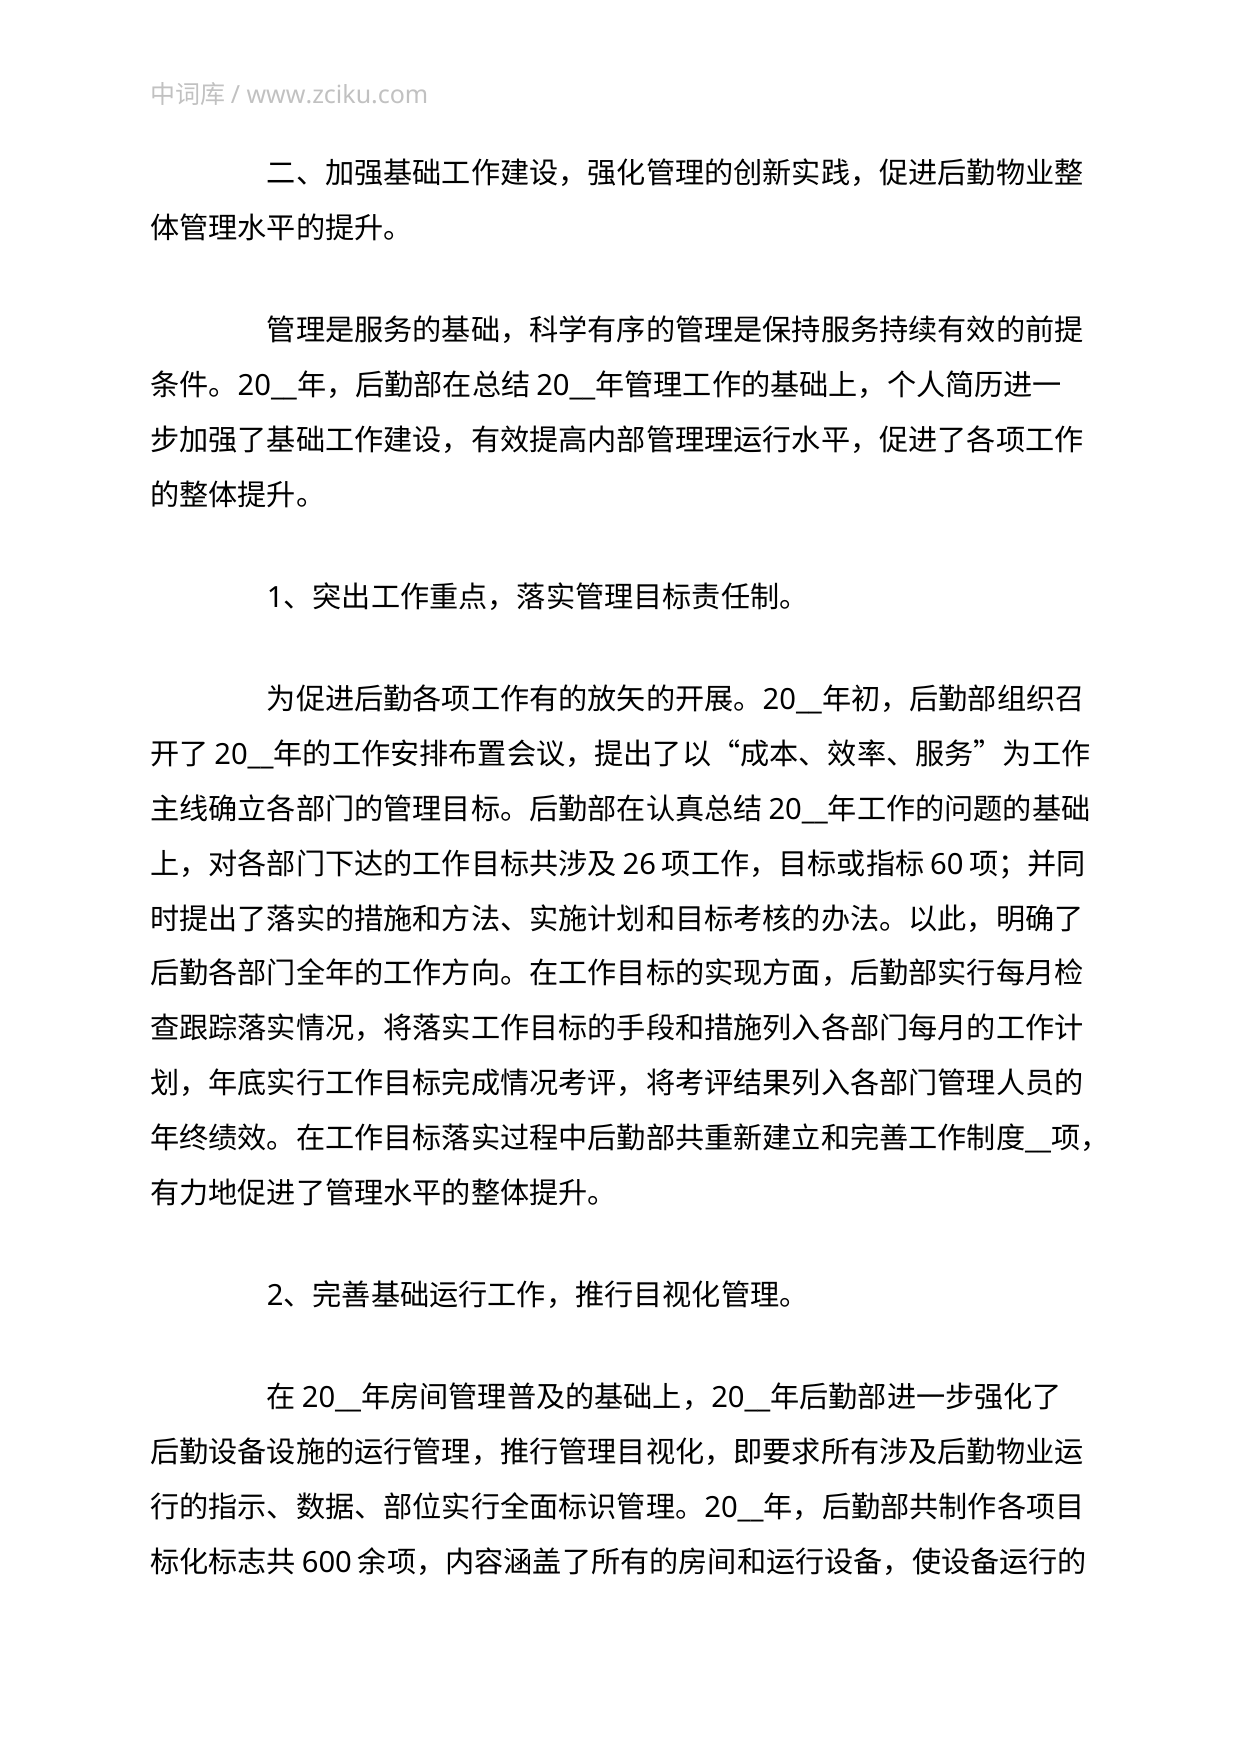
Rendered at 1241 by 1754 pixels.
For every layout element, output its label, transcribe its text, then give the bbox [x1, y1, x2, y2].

text 1、突出工作重点，落实管理目标责任制。 [150, 573, 1090, 616]
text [150, 1373, 1090, 1581]
text 管理是服务的基础，科学有序的管理是保持服务持续有效的前提条件。20__年，后勤部在总结20__年管理工作的基础上，个人简历进一步加强了基础工作建设，有效提高内部管理理运行水平，促进了各项工作的整体提升。 [150, 307, 1090, 514]
text 二、加强基础工作建设，强化管理的创新实践，促进后勤物业整体管理水平的提升。 [150, 150, 1090, 247]
text 为促进后勤各项工作有的放矢的开展。20__年初，后勤部组织召开了20__年的工作安排布置会议，提出了以“成本、效率、服务”为工作主线确立各部门的管理目标。后勤部在认真总结20__年工作的问题的基础上，对各部门下达的工作目标共涉及26项工作，目标或指标60项；并同时提出了落实的措施和方法、实施计划和目标考核的办法。以此，明确了后勤各部门全年的工作方向。在工作目标的实现方面，后勤部实行每月检查跟踪落实情况，将落实工作目标的手段和措施列入各部门每月的工作计划，年底实行工作目标完成情况考评，将考评结果列入各部门管理人员的年终绩效。在工作目标落实过程中后勤部共重新建立和完善工作制度__项，有力地促进了管理水平的整体提升。 [150, 675, 1090, 1212]
text 2、完善基础运行工作，推行目视化管理。 [150, 1272, 1090, 1314]
